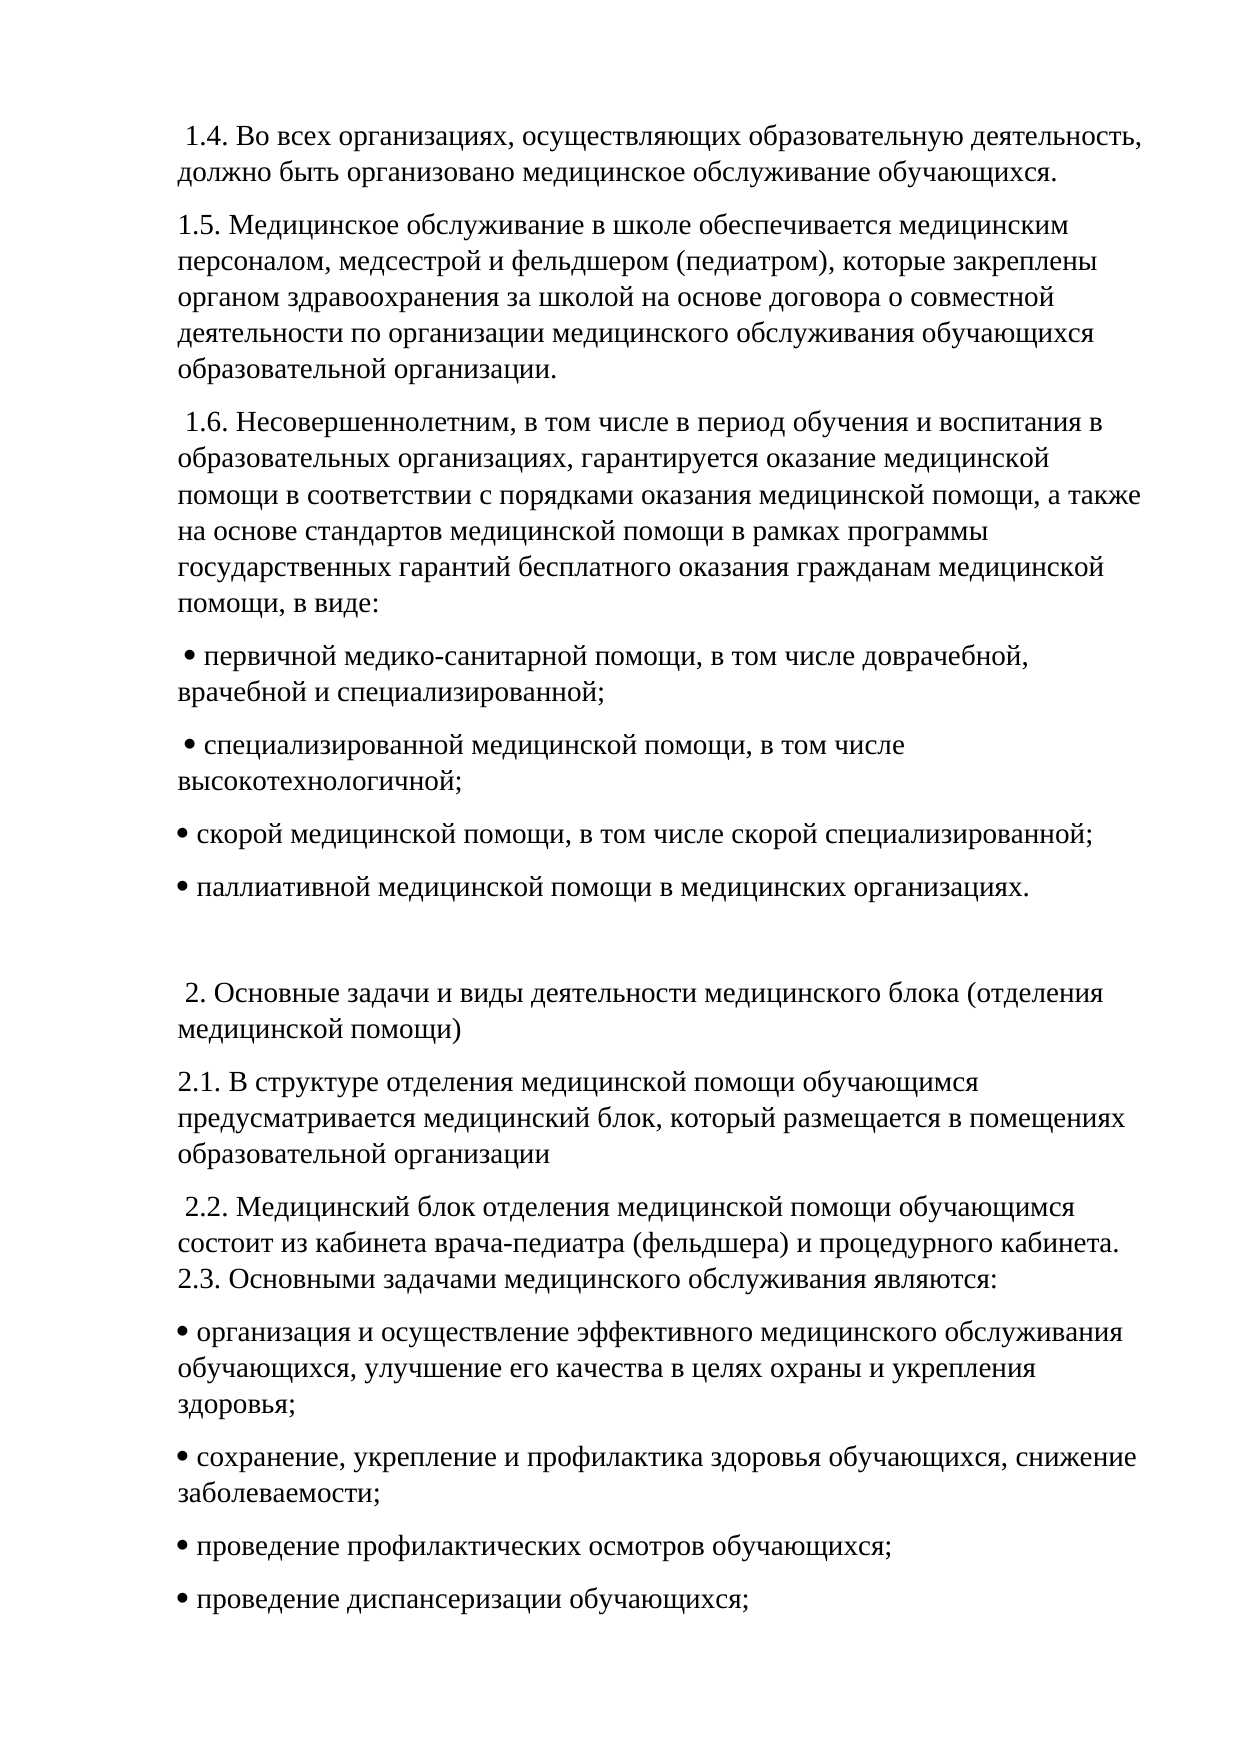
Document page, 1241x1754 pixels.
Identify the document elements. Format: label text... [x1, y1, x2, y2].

text первичной медико-санитарной помощи, в том числе доврачебной, врачебной и специализированной; [177, 638, 1152, 708]
text сохранение, укрепление и профилактика здоровья обучающихся, снижение заболеваемости; [177, 1439, 1152, 1509]
text организация и осуществление эффективного медицинского обслуживания обучающихся, улучшение его качества в целях охраны и укрепления здоровья; [177, 1314, 1152, 1420]
text скорой медицинской помощи, в том числе скорой специализированной; [177, 816, 1152, 850]
text 2. Основные задачи и виды деятельности медицинского блока (отделения медицинской помощи) [177, 975, 1152, 1044]
text 1.5. Медицинское обслуживание в школе обеспечивается медицинским персоналом, медсестрой и фельдшером (педиатром), которые закреплены органом здравоохранения за школой на основе договора о совместной деятельности по организации медицинского обслуживания обучающихся образовательной организации. [177, 207, 1152, 385]
text 2.1. В структуре отделения медицинской помощи обучающимся предусматривается медицинский блок, который размещается в помещениях образовательной организации [177, 1064, 1152, 1169]
text проведение диспансеризации обучающихся; [177, 1581, 1152, 1615]
text проведение профилактических осмотров обучающихся; [177, 1528, 1152, 1562]
text 1.6. Несовершеннолетним, в том числе в период обучения и воспитания в образовательных организациях, гарантируется оказание медицинской помощи в соответствии с порядками оказания медицинской помощи, а также на основе стандартов медицинской помощи в рамках программы государственных гарантий бесплатного оказания гражданам медицинской помощи, в виде: [177, 404, 1152, 619]
text паллиативной медицинской помощи в медицинских организациях. [177, 869, 1152, 903]
text специализированной медицинской помощи, в том числе высокотехнологичной; [177, 727, 1152, 797]
text 2.2. Медицинский блок отделения медицинской помощи обучающимся состоит из кабинета врача-педиатра (фельдшера) и процедурного кабинета. 2.3. Основными задачами медицинского обслуживания являются: [177, 1189, 1152, 1295]
text 1.4. Во всех организациях, осуществляющих образовательную деятельность, должно быть организовано медицинское обслуживание обучающихся. [177, 118, 1152, 188]
